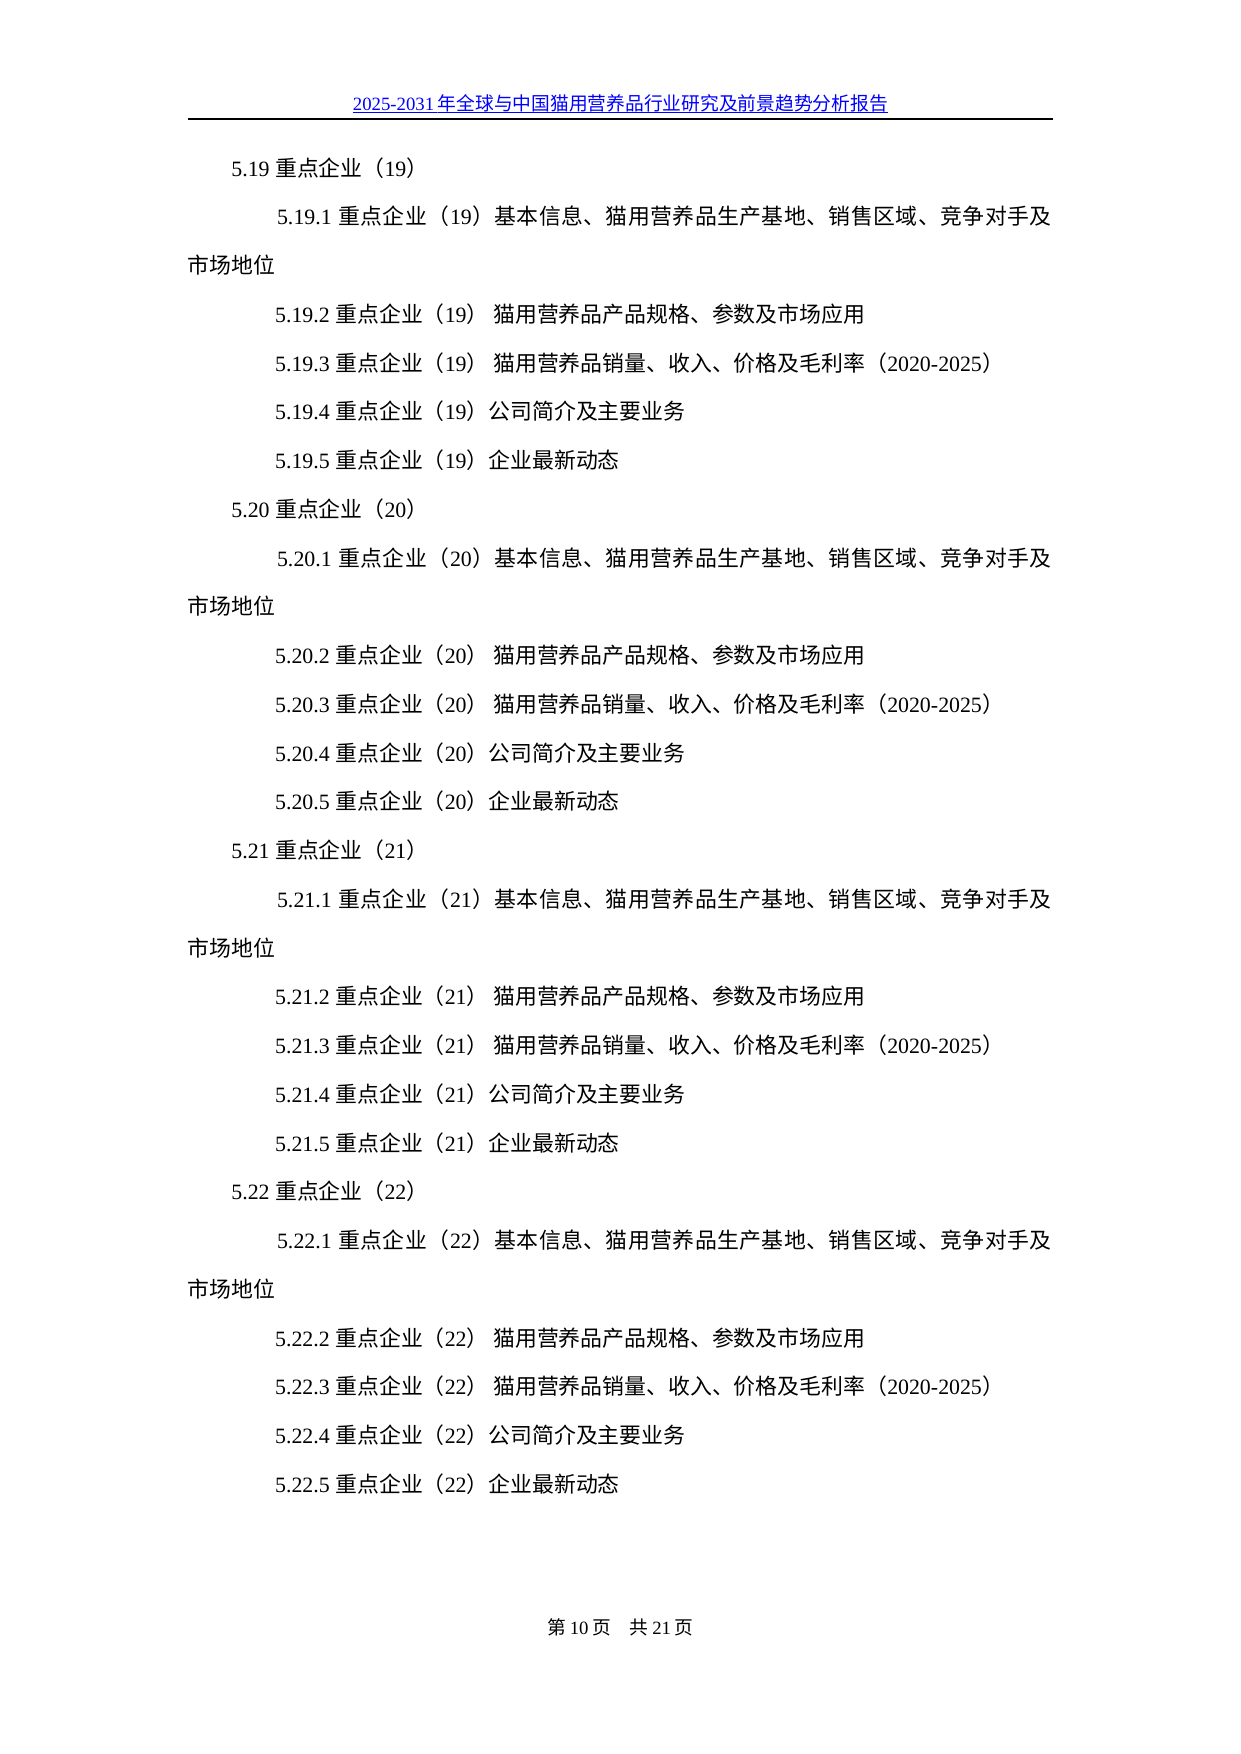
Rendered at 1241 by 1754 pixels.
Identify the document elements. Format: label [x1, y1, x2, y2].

text [187, 150, 1053, 1499]
